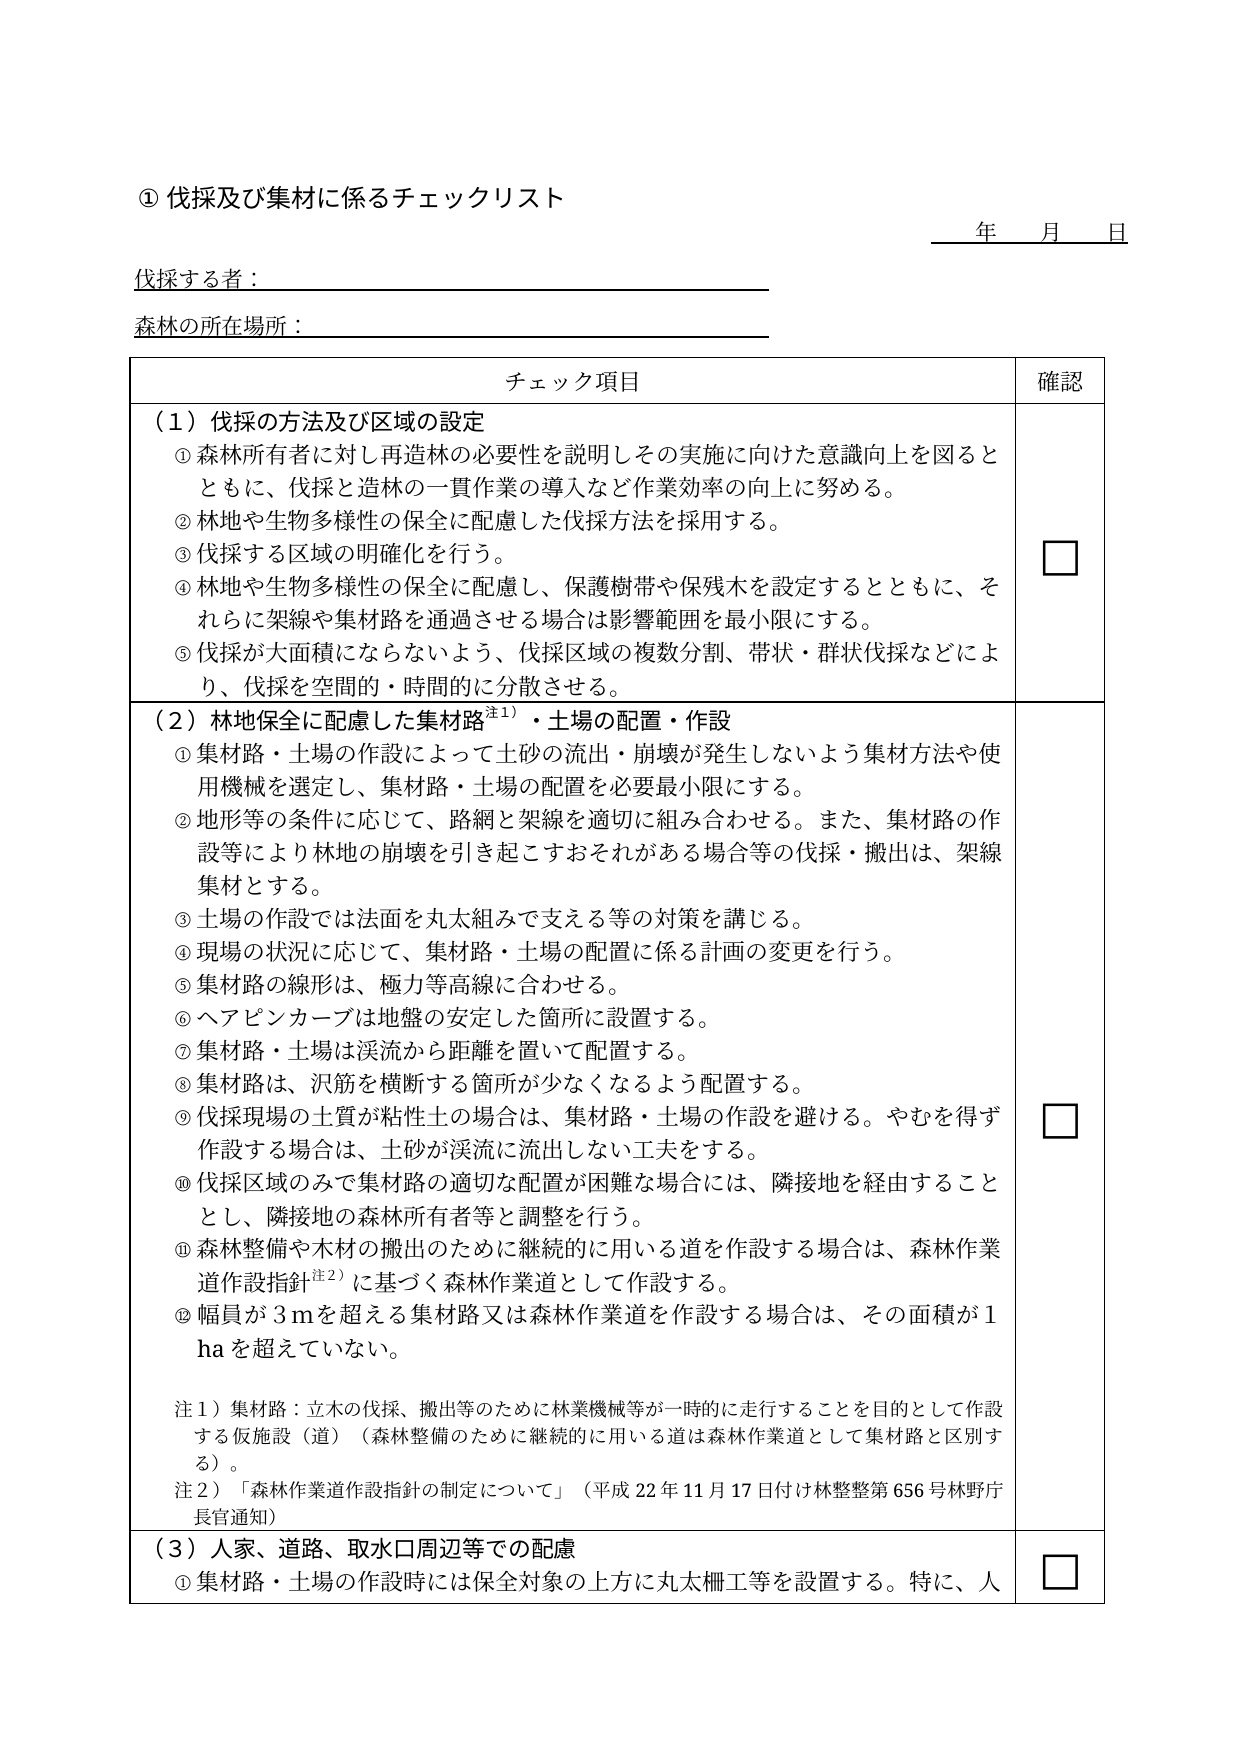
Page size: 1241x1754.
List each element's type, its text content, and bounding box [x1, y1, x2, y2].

table_cell □ [1016, 404, 1104, 701]
text 年 月 日 [112, 215, 1128, 246]
table_header チェック項目 [131, 358, 1015, 403]
text 伐採する者： [112, 262, 1128, 294]
table_cell （２）林地保全に配慮した集材路注１）・土場の配置・作設 ①集材路・土場の作設によって土砂の流出・崩壊が発生しないよう集材方法や使用機械を選定し、集材路・土場の配置を必要最小限にする。 ②地形等の条件に応じて、路網と架線を適切に組み合わせる。また、集材路の作設等により林地の崩壊を引き起こすおそれがある場合等の伐採・搬出は、架線集材とする。 ③土場の作設では法面を丸太組みで支える等の対策を講じる。 ④現場の状況に応じて、集材路・土場の配置に係る計画の変更を行う。 ⑤集材路の線形は、極力等高線に合わせる。 ⑥ヘアピンカーブは地盤の安定した箇所に設置する。 ⑦集材路・土場は渓流から距離を置いて配置する。 ⑧集材路は、沢筋を横断する箇所が少なくなるよう配置する。 ⑨伐採現場の土質が粘性土の場合は、集材路・土場の作設を避ける。やむを得ず作設する場合は、土砂が渓流に流出しない工夫をする。 ⑩伐採区域のみで集材路の適切な配置が困難な場合には、隣接地を経由することとし、隣接地の森林所有者等と調整を行う。 ⑪森林整備や木材の搬出のために継続的に用いる道を作設する場合は、森林作業道作設指針注２）に基づく森林作業道として作設する。 ⑫幅員が３ｍを超える集材路又は森林作業道を作設する場合は、その面積が１haを超えていない。 注１）集材路：立木の伐採、搬出等のために林業機械等が一時的に走行することを目的として作設する仮施設（道）（森林整備のために継続的に用いる道は森林作業道として集材路と区別する）。 注２）「森林作業道作設指針の制定について」（平成22年11月17日付け林整整第656号林野庁長官通知） [131, 703, 1015, 1530]
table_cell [131, 1531, 1015, 1603]
table_header 確認 [1016, 358, 1104, 403]
table_cell （１）伐採の方法及び区域の設定 ①森林所有者に対し再造林の必要性を説明しその実施に向けた意識向上を図るとともに、伐採と造林の一貫作業の導入など作業効率の向上に努める。 ②林地や生物多様性の保全に配慮した伐採方法を採用する。 ③伐採する区域の明確化を行う。 ④林地や生物多様性の保全に配慮し、保護樹帯や保残木を設定するとともに、それらに架線や集材路を通過させる場合は影響範囲を最小限にする。 ⑤伐採が大面積にならないよう、伐採区域の複数分割、帯状・群状伐採などにより、伐採を空間的・時間的に分散させる。 [131, 404, 1015, 701]
table_cell □ [1016, 703, 1104, 1530]
text 森林の所在場所： [112, 309, 1128, 341]
table_cell □ [1016, 1531, 1104, 1603]
text ① 伐採及び集材に係るチェックリスト [112, 179, 1128, 215]
